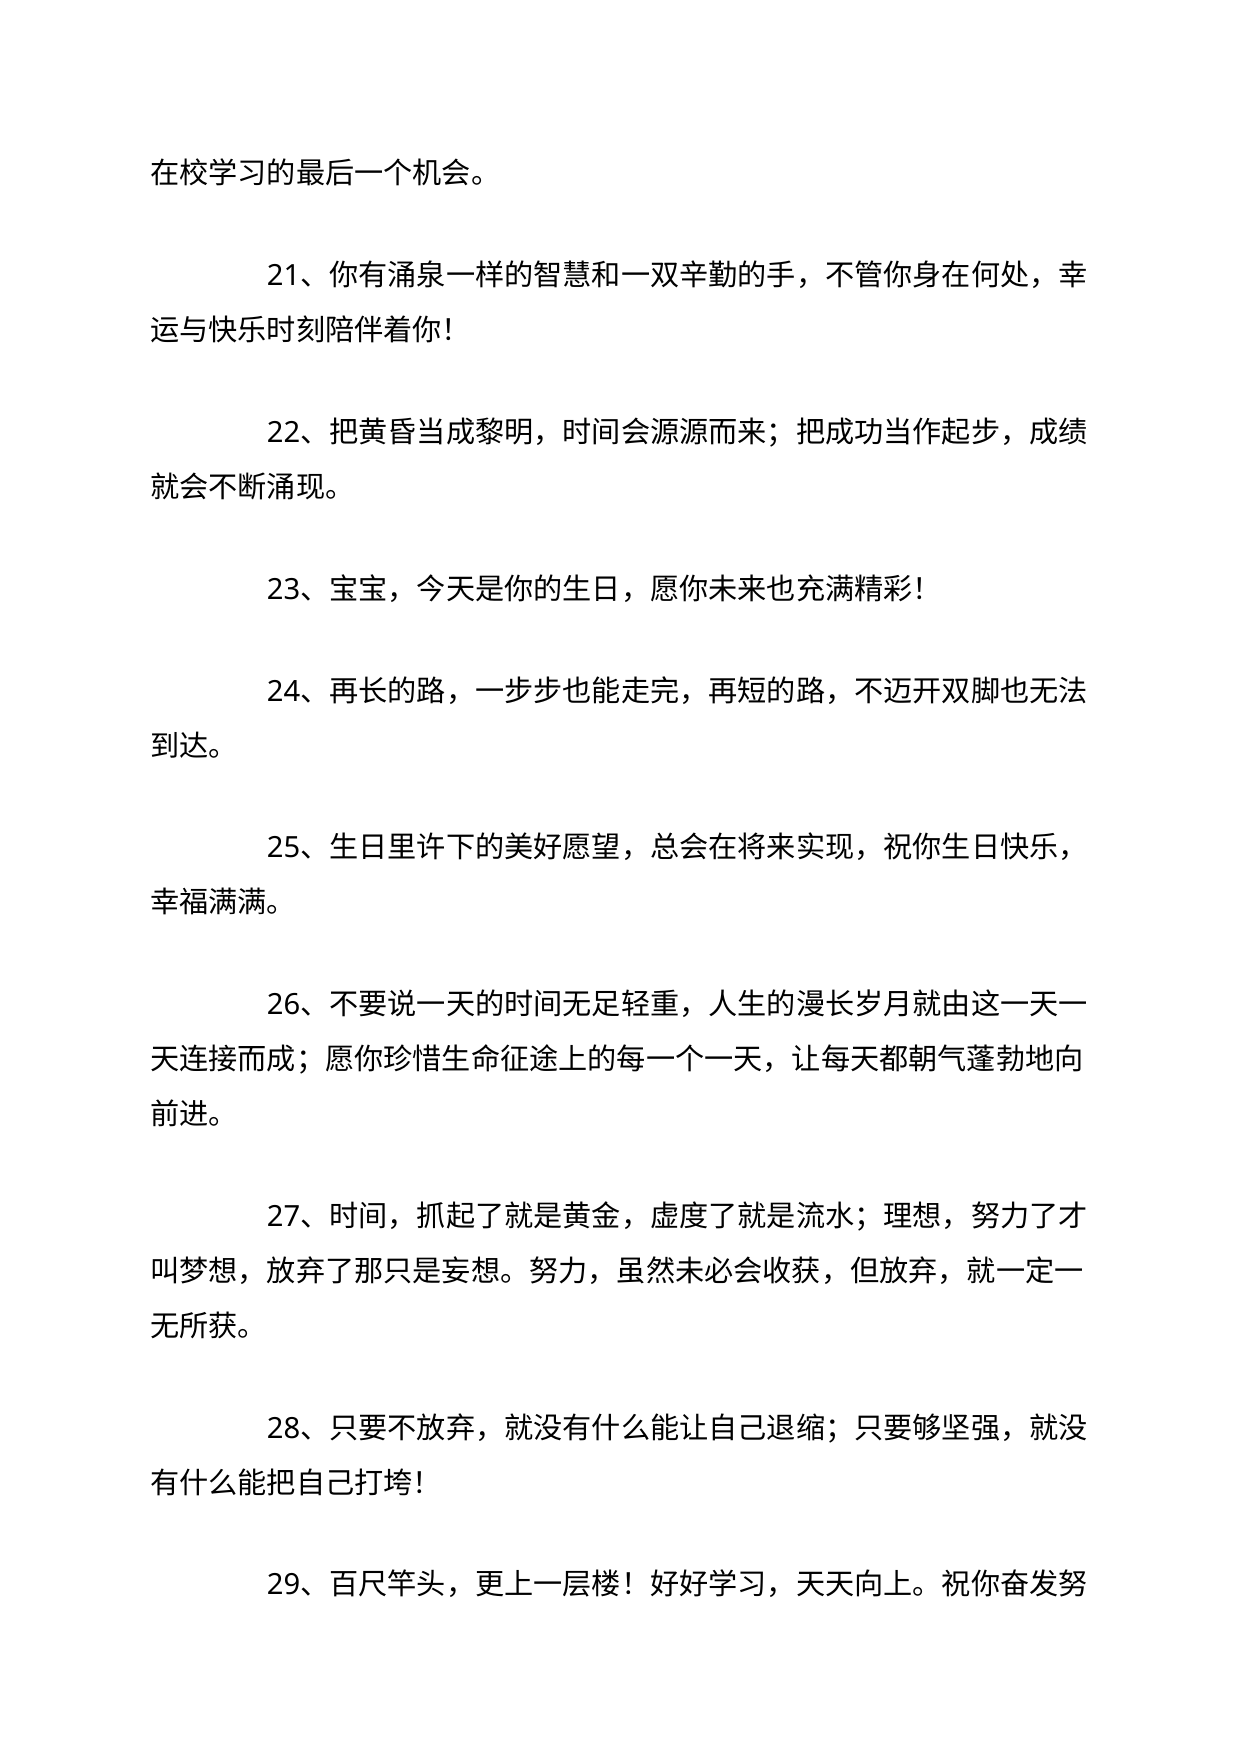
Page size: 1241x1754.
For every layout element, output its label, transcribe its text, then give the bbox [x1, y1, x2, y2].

text 23、宝宝，今天是你的生日，愿你未来也充满精彩！ [150, 565, 1090, 608]
text 27、时间，抓起了就是黄金，虚度了就是流水；理想，努力了才叫梦想，放弃了那只是妄想。努力，虽然未必会收获，但放弃，就一定一无所获。 [150, 1192, 1090, 1345]
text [150, 1561, 1090, 1603]
text 24、再长的路，一步步也能走完，再短的路，不迈开双脚也无法到达。 [150, 667, 1090, 764]
text 21、你有涌泉一样的智慧和一双辛勤的手，不管你身在何处，幸运与快乐时刻陪伴着你！ [150, 252, 1090, 349]
text 25、生日里许下的美好愿望，总会在将来实现，祝你生日快乐，幸福满满。 [150, 824, 1090, 921]
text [150, 150, 1090, 192]
text 28、只要不放弃，就没有什么能让自己退缩；只要够坚强，就没有什么能把自己打垮！ [150, 1404, 1090, 1501]
text 22、把黄昏当成黎明，时间会源源而来；把成功当作起步，成绩就会不断涌现。 [150, 408, 1090, 506]
text 26、不要说一天的时间无足轻重，人生的漫长岁月就由这一天一天连接而成；愿你珍惜生命征途上的每一个一天，让每天都朝气蓬勃地向前进。 [150, 981, 1090, 1133]
